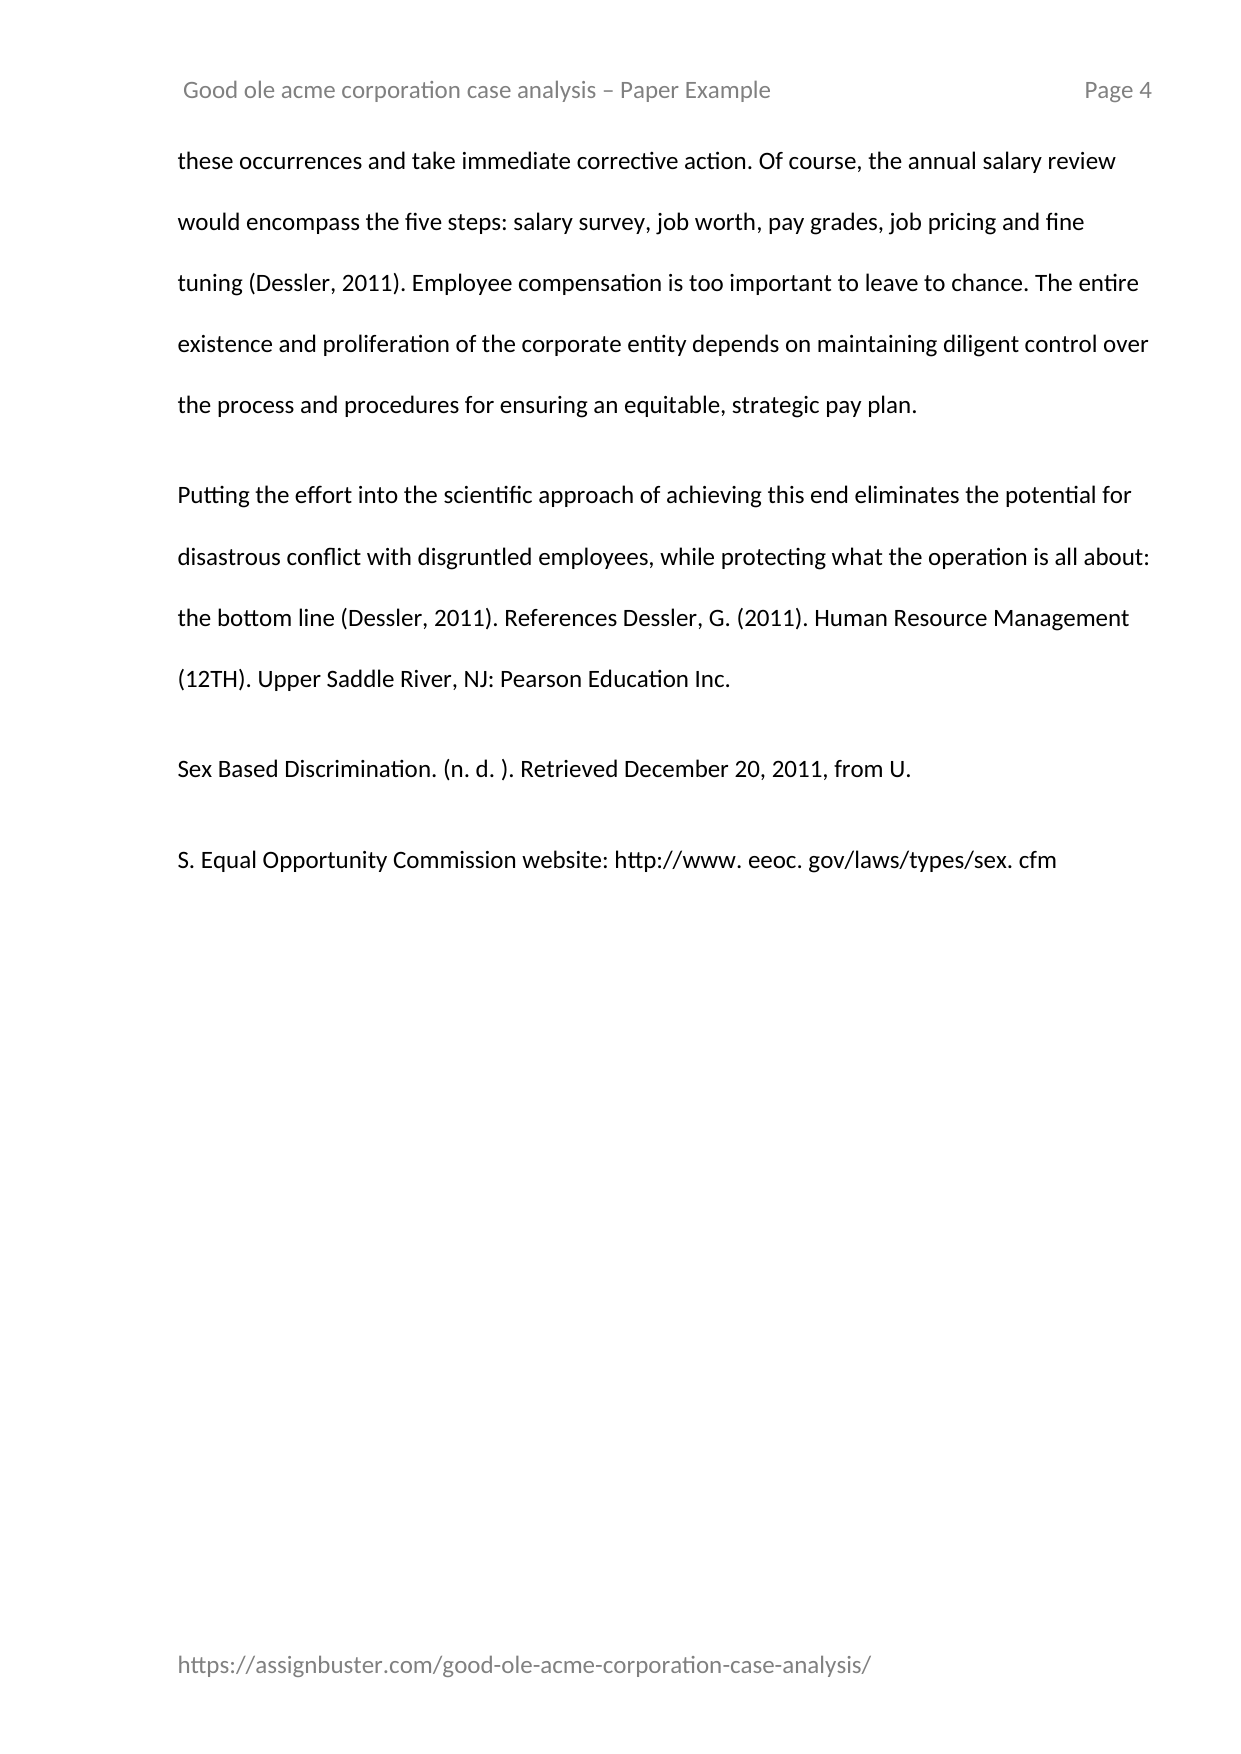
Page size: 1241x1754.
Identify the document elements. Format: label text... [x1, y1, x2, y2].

text Putting the effort into the scientific approach of achieving this end eliminates the potential for disastrous conflict with disgruntled employees, while protecting what the operation is all about: the bottom line (Dessler, 2011). References Dessler, G. (2011). Human Resource Management (12TH). Upper Saddle River, NJ: Pearson Education Inc. [177, 480, 1152, 693]
text Sex Based Discrimination. (n. d. ). Retrieved December 20, 2011, from U. [177, 753, 1152, 784]
text S. Equal Opportunity Commission website: http://www. eeoc. gov/laws/types/sex. cfm [177, 844, 1152, 874]
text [177, 145, 1152, 420]
